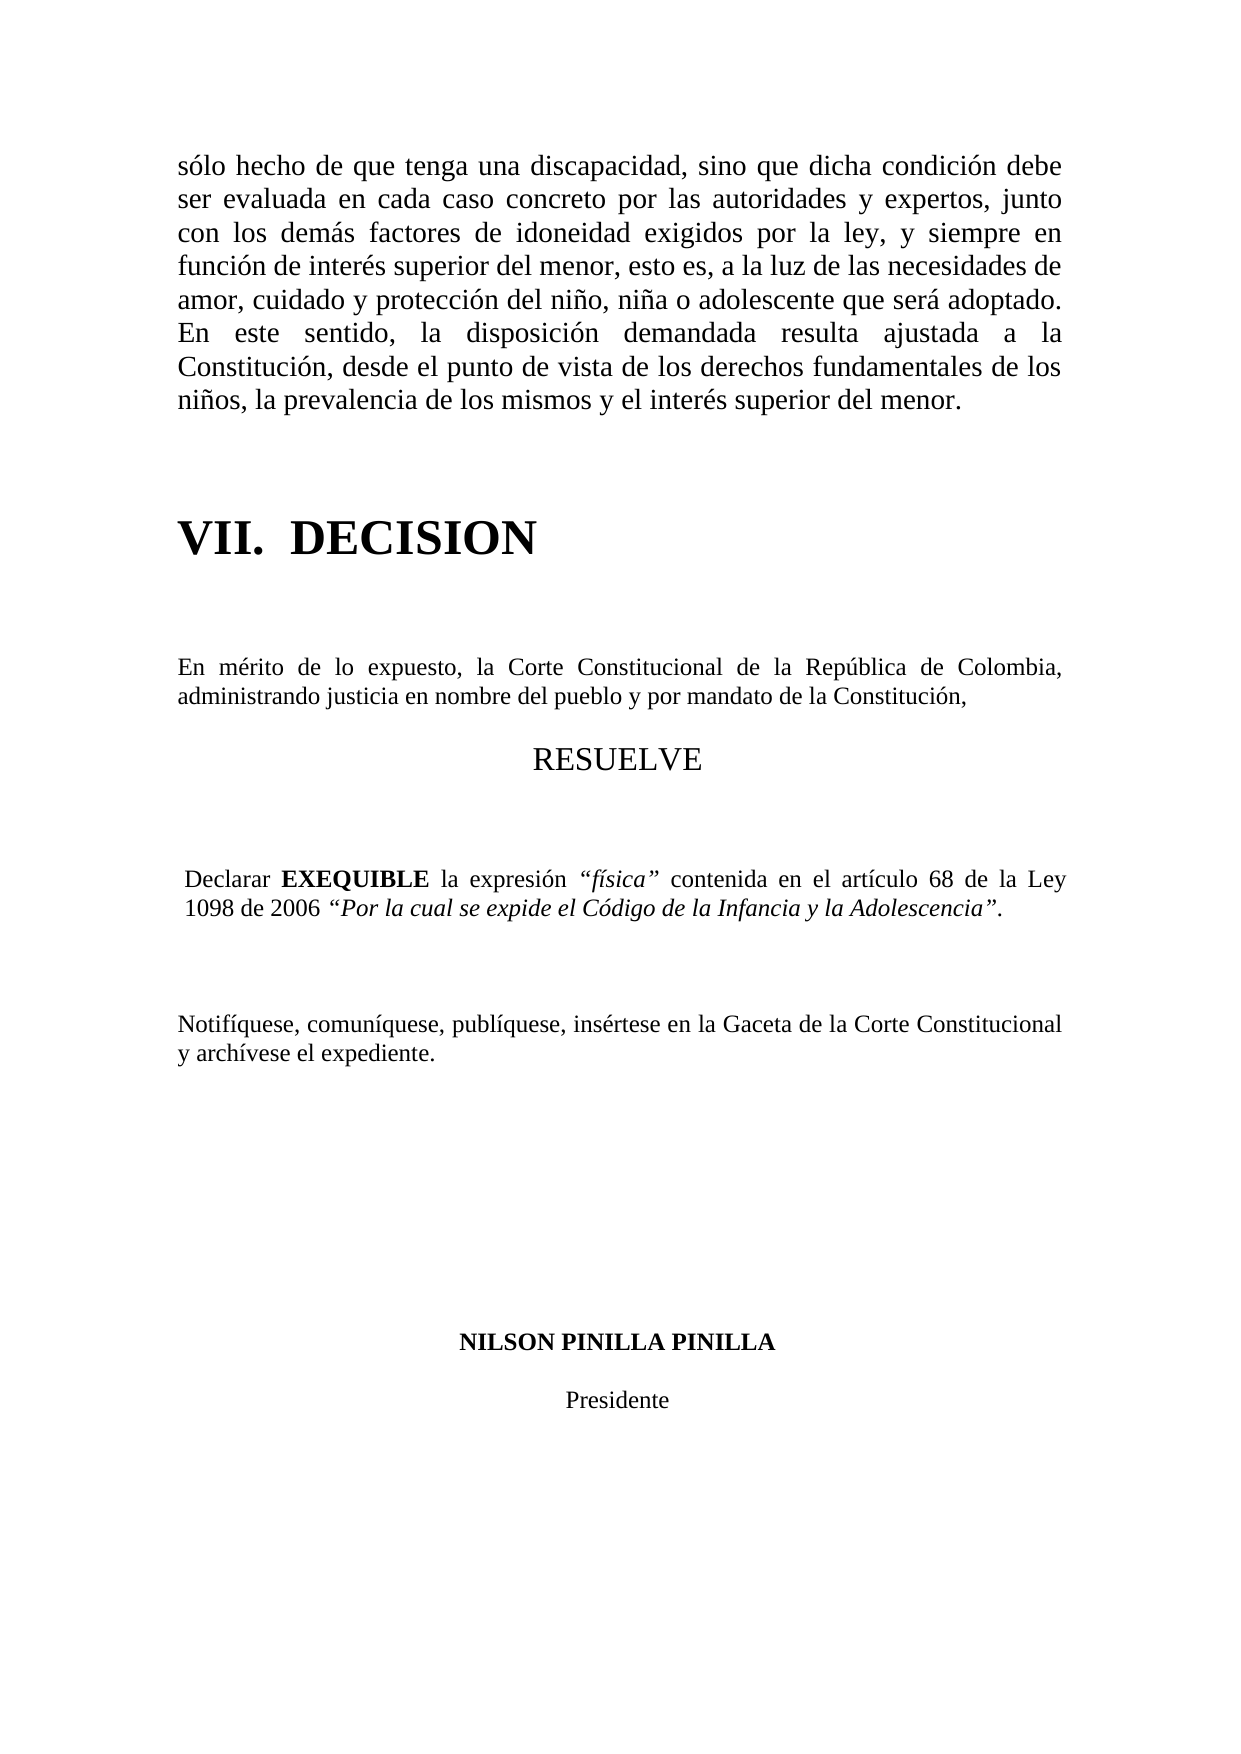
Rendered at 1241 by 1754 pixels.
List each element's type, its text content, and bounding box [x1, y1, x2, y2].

text Notifíquese, comuníquese, publíquese, insértese en la Gaceta de la Corte Constitucional y archívese el expediente. [177, 1009, 1063, 1067]
text RESUELVE [177, 739, 1058, 777]
text Declarar EXEQUIBLE la expresión “física” contenida en el artículo 68 de la Ley 1098 de 2006 “Por la cual se expide el Código de la Infancia y la Adolescencia”. [184, 864, 1068, 922]
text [177, 148, 1063, 416]
text Presidente [177, 1385, 1058, 1414]
text NILSON PINILLA PINILLA [177, 1327, 1058, 1356]
text VII. DECISION [177, 508, 1063, 565]
text En mérito de lo expuesto, la Corte Constitucional de la República de Colombia, administrando justicia en nombre del pueblo y por mandato de la Constitución, [177, 652, 1063, 710]
